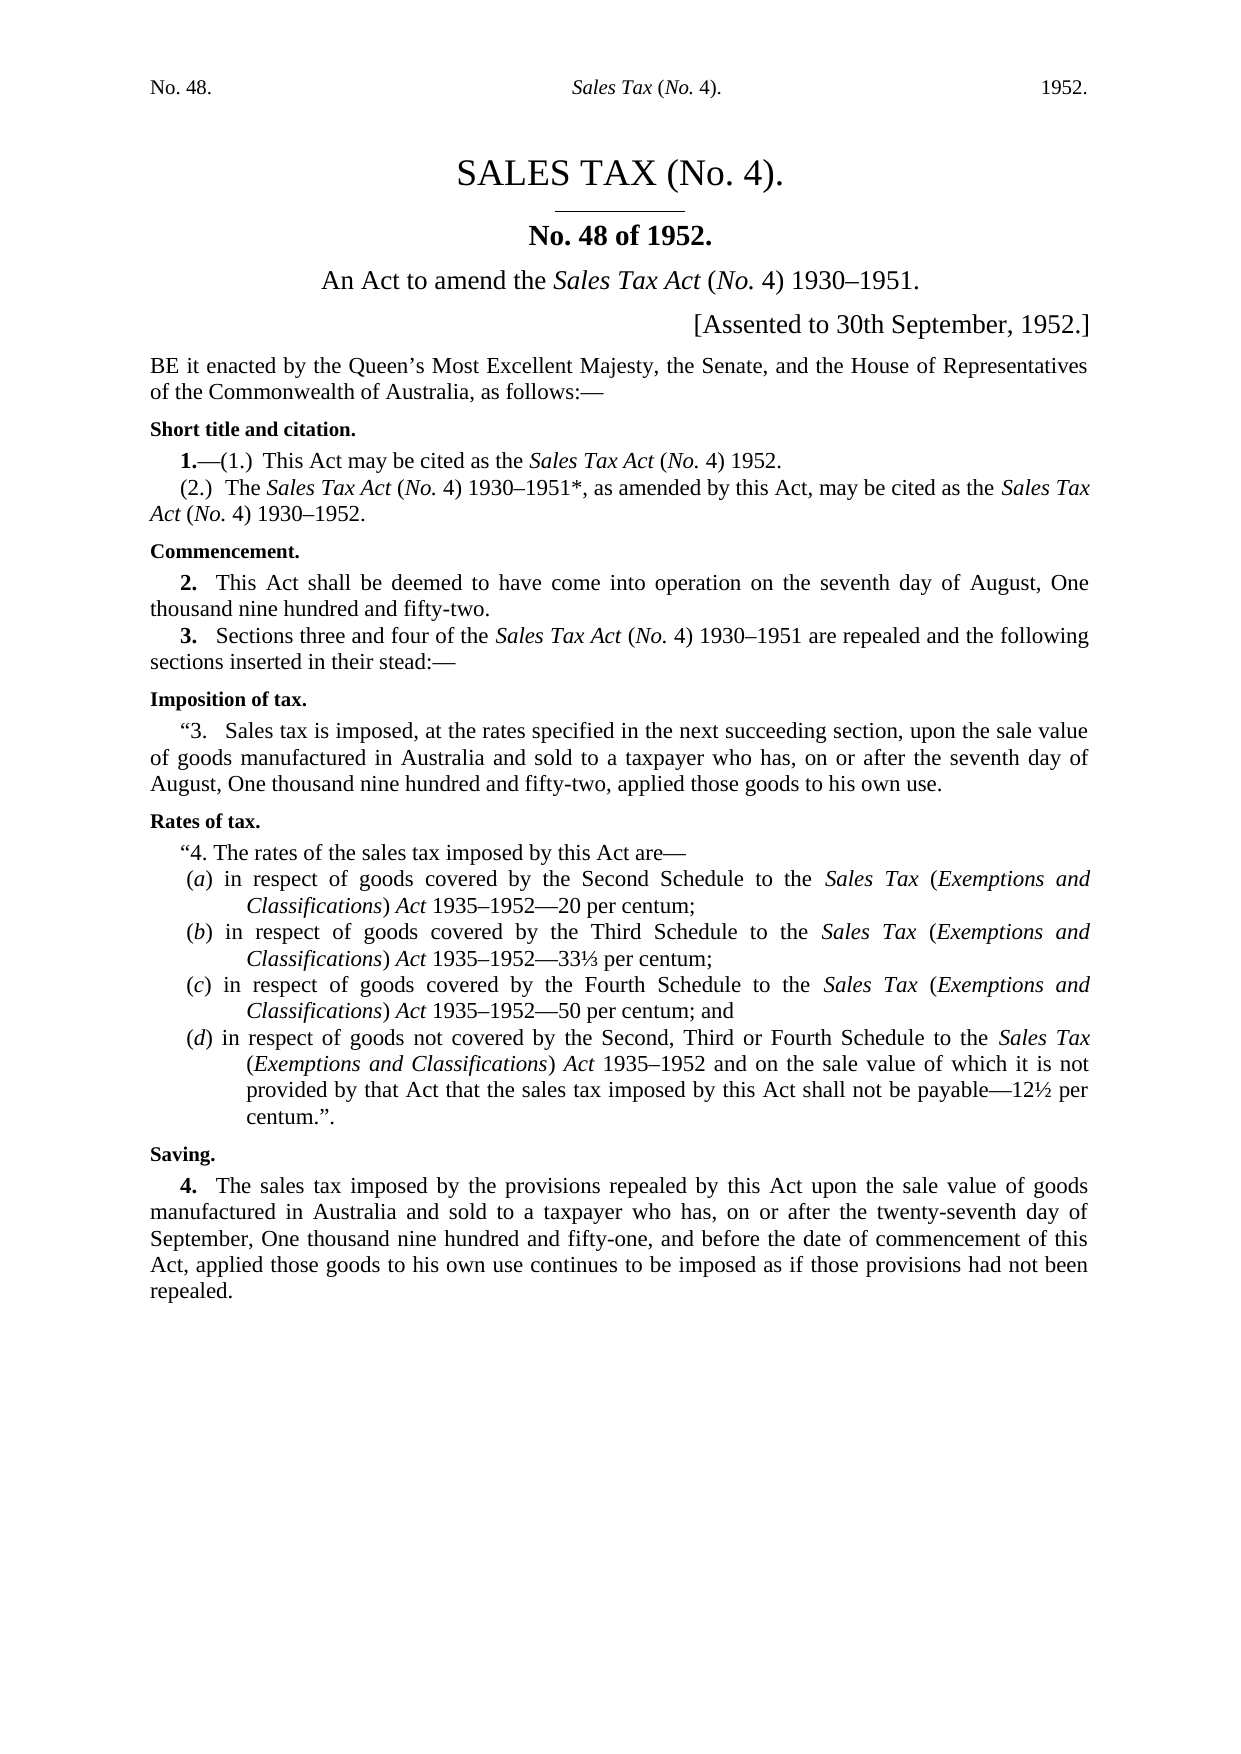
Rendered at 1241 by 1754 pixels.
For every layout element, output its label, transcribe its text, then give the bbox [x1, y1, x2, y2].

text (c) in respect of goods covered by the Fourth Schedule to the Sales Tax (Exemptions and Classifications) Act 1935–1952—50 per centum; and [186, 971, 1090, 1024]
text 3. Sections three and four of the Sales Tax Act (No. 4) 1930–1951 are repealed and the following sections inserted in their stead:— [150, 622, 1090, 674]
text Saving. [150, 1142, 1090, 1166]
text (d) in respect of goods not covered by the Second, Third or Fourth Schedule to the Sales Tax (Exemptions and Classifications) Act 1935–1952 and on the sale value of which it is not provided by that Act that the sales tax imposed by this Act shall not be payable—12½ per centum.”. [186, 1024, 1090, 1129]
text [Assented to 30th September, 1952.] [150, 308, 1090, 339]
text (a) in respect of goods covered by the Second Schedule to the Sales Tax (Exemptions and Classifications) Act 1935–1952—20 per centum; [186, 866, 1090, 918]
text SALES TAX (No. 4). [150, 150, 1090, 193]
text (b) in respect of goods covered by the Third Schedule to the Sales Tax (Exemptions and Classifications) Act 1935–1952—33⅓ per centum; [186, 918, 1090, 971]
text 2. This Act shall be deemed to have come into operation on the seventh day of August, One thousand nine hundred and fifty-two. [150, 569, 1090, 622]
text (2.) The Sales Tax Act (No. 4) 1930–1951*, as amended by this Act, may be cited as the Sales Tax Act (No. 4) 1930–1952. [150, 473, 1090, 526]
text BE it enacted by the Queen’s Most Excellent Majesty, the Senate, and the House of Representatives of the Commonwealth of Australia, as follows:— [150, 352, 1090, 404]
text “4. The rates of the sales tax imposed by this Act are— [150, 839, 1090, 866]
text Short title and citation. [150, 417, 1090, 441]
text An Act to amend the Sales Tax Act (No. 4) 1930–1951. [150, 264, 1090, 296]
text 4. The sales tax imposed by the provisions repealed by this Act upon the sale value of goods manufactured in Australia and sold to a taxpayer who has, on or after the twenty-seventh day of September, One thousand nine hundred and fifty-one, and before the date of commencement of this Act, applied those goods to his own use continues to be imposed as if those provisions had not been repealed. [150, 1172, 1090, 1304]
text “3. Sales tax is imposed, at the rates specified in the next succeeding section, upon the sale value of goods manufactured in Australia and sold to a taxpayer who has, on or after the seventh day of August, One thousand nine hundred and fifty-two, applied those goods to his own use. [150, 717, 1090, 796]
text No. 48 of 1952. [150, 218, 1090, 252]
text Commencement. [150, 539, 1090, 563]
text Rates of tax. [150, 809, 1090, 833]
text 1.—(1.) This Act may be cited as the Sales Tax Act (No. 4) 1952. [150, 447, 1090, 473]
text Imposition of tax. [150, 687, 1090, 711]
